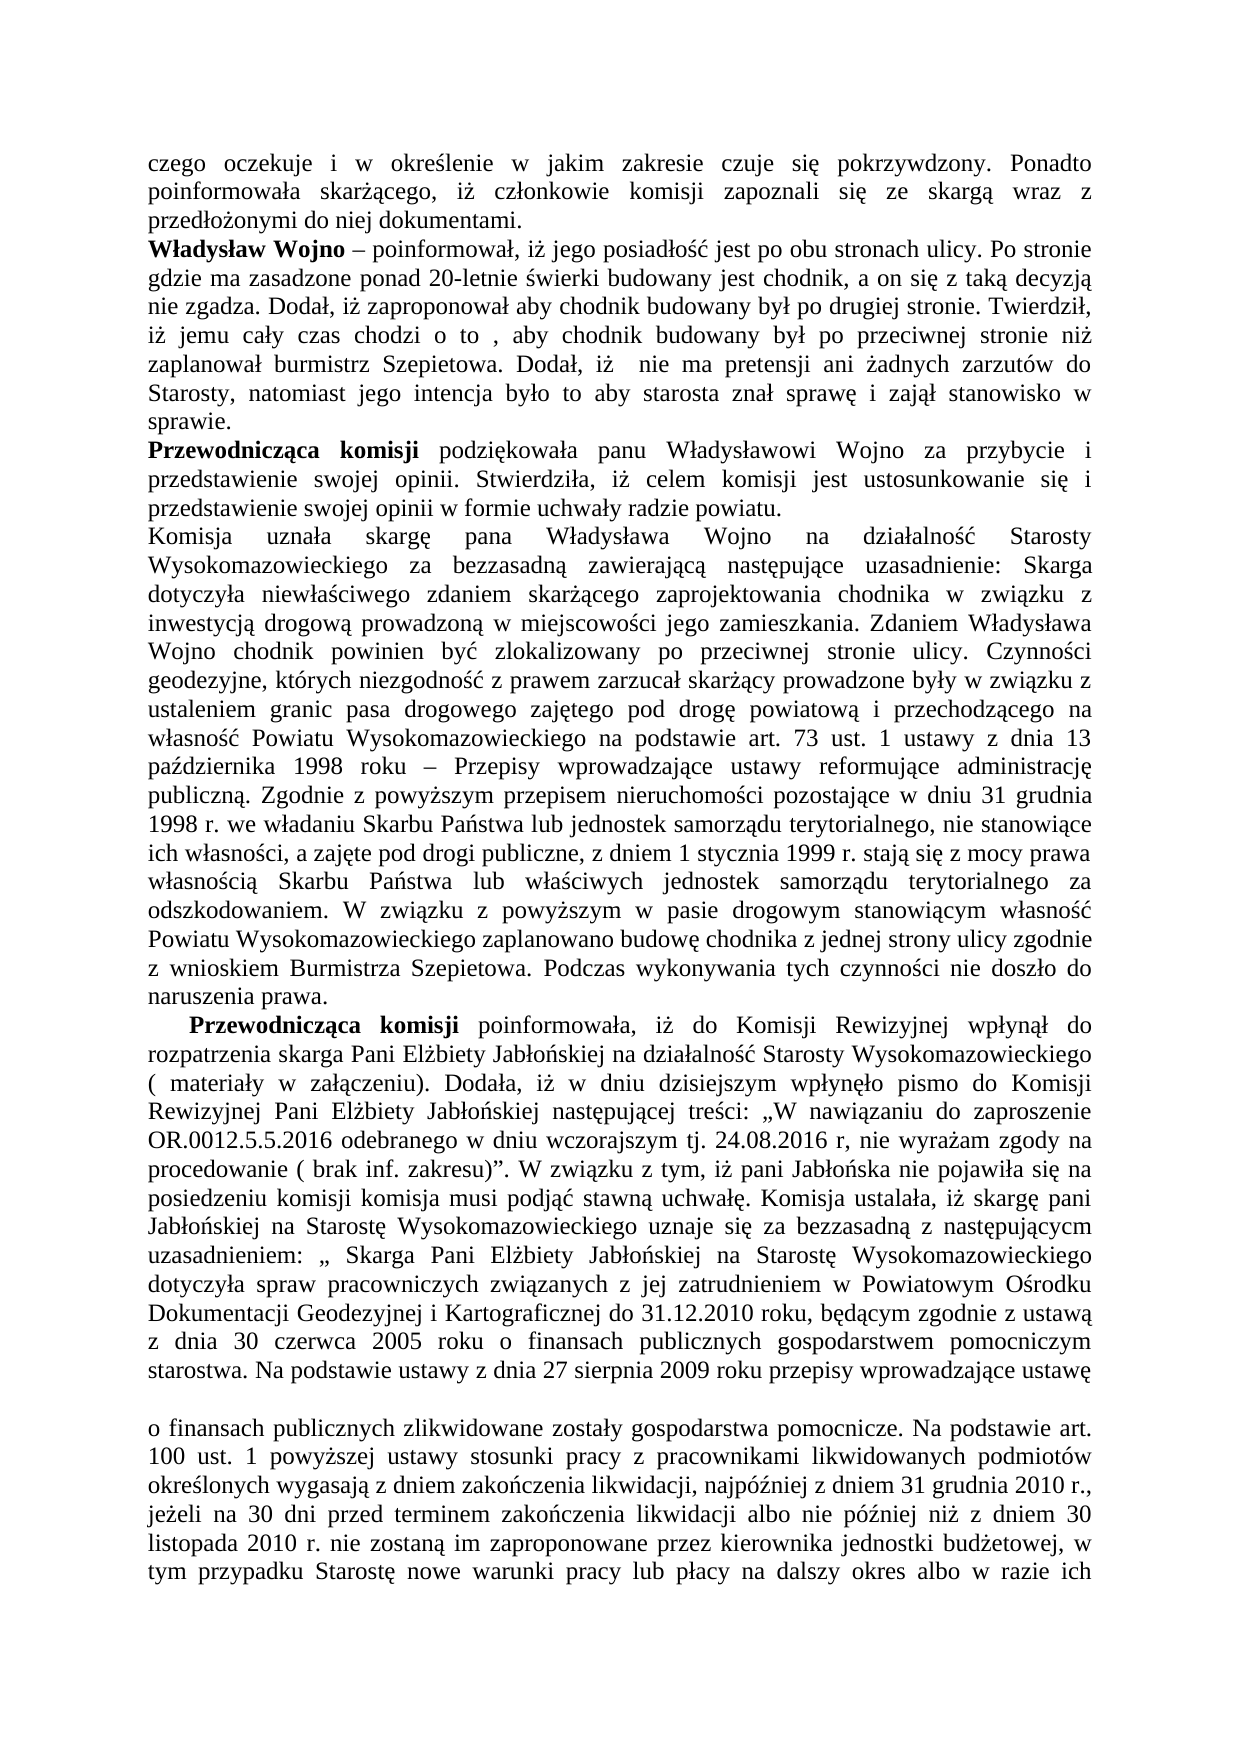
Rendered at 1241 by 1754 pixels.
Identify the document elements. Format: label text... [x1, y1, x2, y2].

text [148, 148, 1093, 234]
text Przewodnicząca komisji podziękowała panu Władysławowi Wojno za przybycie i przedstawienie swojej opinii. Stwierdziła, iż celem komisji jest ustosunkowanie się i przedstawienie swojej opinii w formie uchwały radzie powiatu. [148, 435, 1093, 521]
text Komisja uznała skargę pana Władysława Wojno na działalność Starosty Wysokomazowieckiego za bezzasadną zawierającą następujące uzasadnienie: Skarga dotyczyła niewłaściwego zdaniem skarżącego zaprojektowania chodnika w związku z inwestycją drogową prowadzoną w miejscowości jego zamieszkania. Zdaniem Władysława Wojno chodnik powinien być zlokalizowany po przeciwnej stronie ulicy. Czynności geodezyjne, których niezgodność z prawem zarzucał skarżący prowadzone były w związku z ustaleniem granic pasa drogowego zajętego pod drogę powiatową i przechodzącego na własność Powiatu Wysokomazowieckiego na podstawie art. 73 ust. 1 ustawy z dnia 13 października 1998 roku – Przepisy wprowadzające ustawy reformujące administrację publiczną. Zgodnie z powyższym przepisem nieruchomości pozostające w dniu 31 grudnia 1998 r. we władaniu Skarbu Państwa lub jednostek samorządu terytorialnego, nie stanowiące ich własności, a zajęte pod drogi publiczne, z dniem 1 stycznia 1999 r. stają się z mocy prawa własnością Skarbu Państwa lub właściwych jednostek samorządu terytorialnego za odszkodowaniem. W związku z powyższym w pasie drogowym stanowiącym własność Powiatu Wysokomazowieckiego zaplanowano budowę chodnika z jednej strony ulicy zgodnie z wnioskiem Burmistrza Szepietowa. Podczas wykonywania tych czynności nie doszło do naruszenia prawa. [148, 521, 1093, 1010]
text Władysław Wojno – poinformował, iż jego posiadłość jest po obu stronach ulicy. Po stronie gdzie ma zasadzone ponad 20-letnie świerki budowany jest chodnik, a on się z taką decyzją nie zgadza. Dodał, iż zaproponował aby chodnik budowany był po drugiej stronie. Twierdził, iż jemu cały czas chodzi o to , aby chodnik budowany był po przeciwnej stronie niż zaplanował burmistrz Szepietowa. Dodał, iż nie ma pretensji ani żadnych zarzutów do Starosty, natomiast jego intencja było to aby starosta znał sprawę i zajął stanowisko w sprawie. [148, 234, 1093, 435]
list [148, 1010, 1093, 1585]
